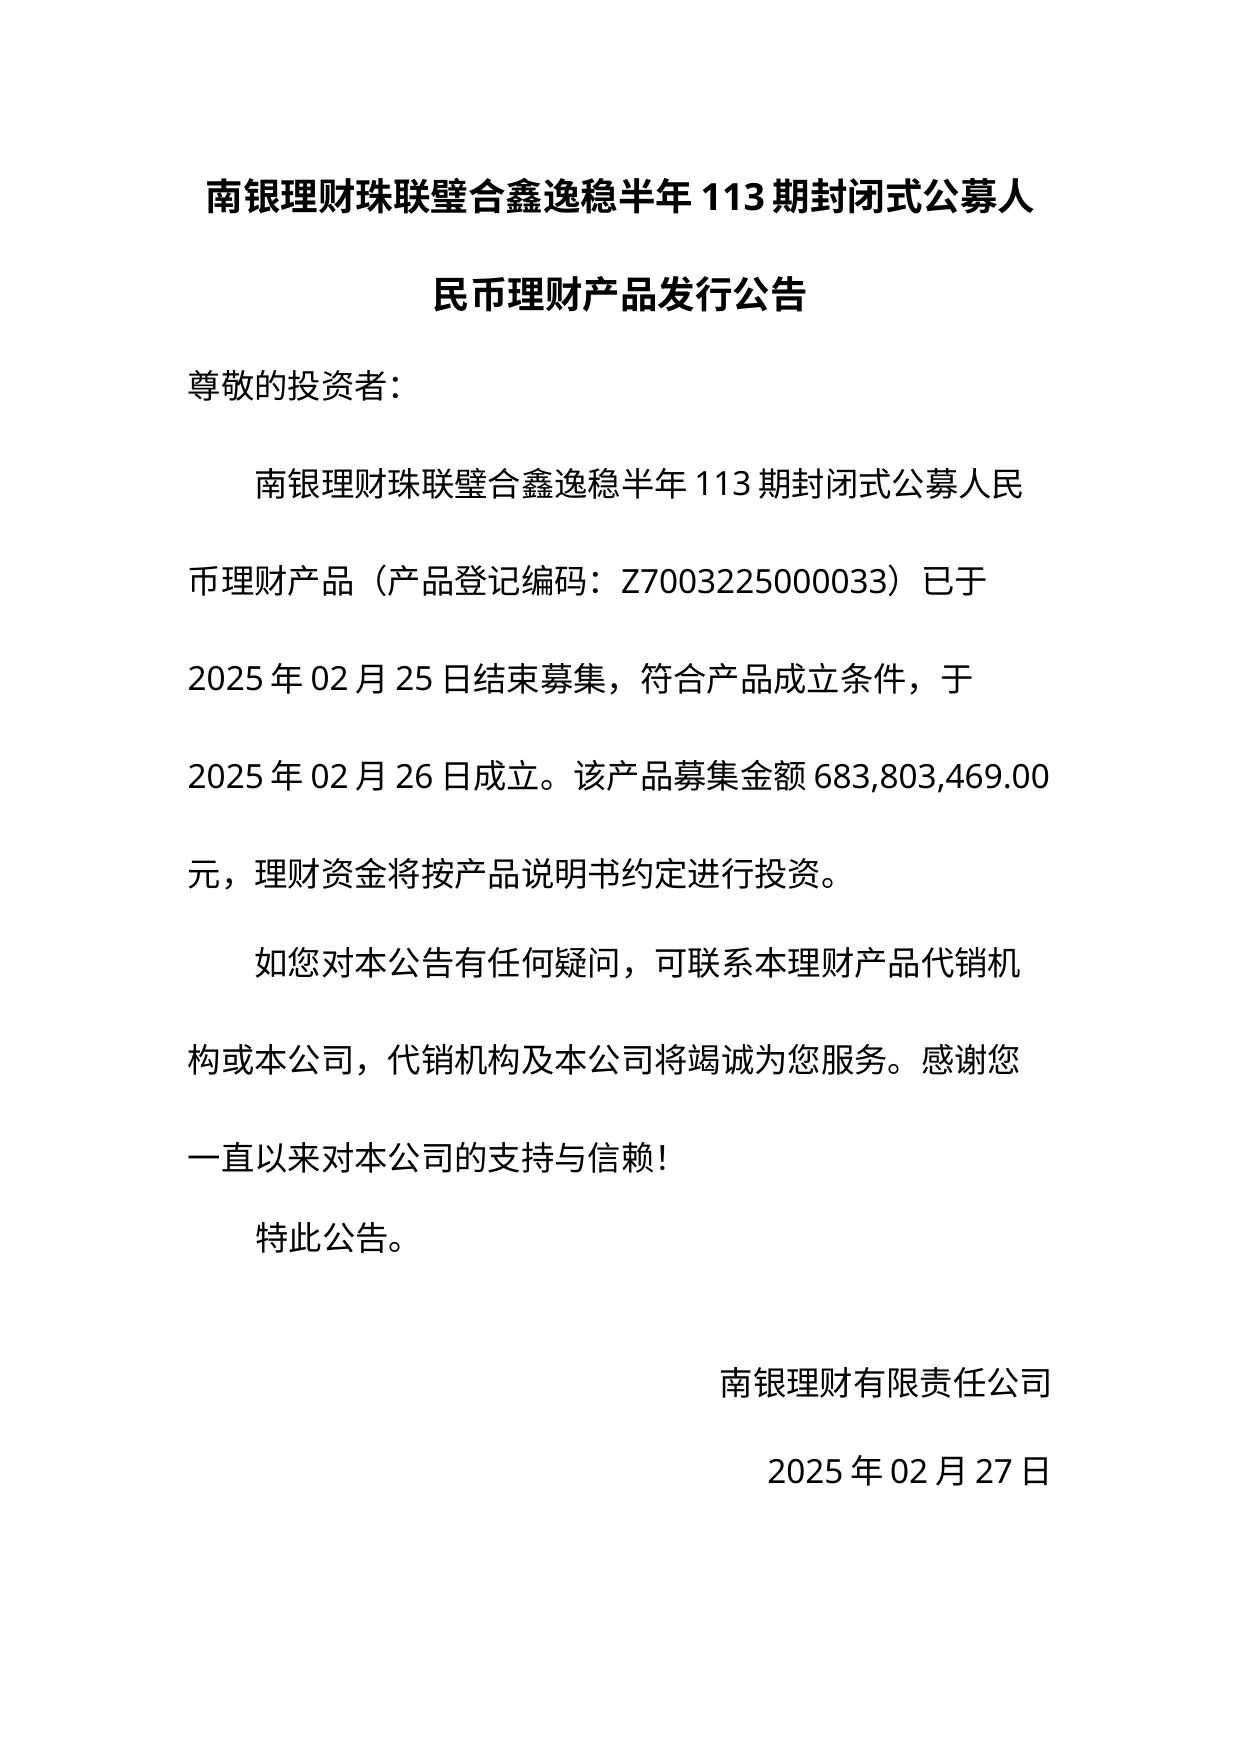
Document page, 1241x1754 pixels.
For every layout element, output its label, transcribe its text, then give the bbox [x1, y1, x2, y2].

text 2025年02月27日 [187, 1437, 1053, 1502]
text 特此公告。 [187, 1204, 1053, 1269]
text 南银理财珠联璧合鑫逸稳半年113期封闭式公募人民币理财产品发行公告 [187, 162, 1053, 324]
text 如您对本公告有任何疑问，可联系本理财产品代销机构或本公司，代销机构及本公司将竭诚为您服务。感谢您一直以来对本公司的支持与信赖！ [187, 920, 1053, 1180]
text 南银理财有限责任公司 [187, 1348, 1053, 1413]
text 尊敬的投资者： [187, 352, 1053, 417]
text 南银理财珠联璧合鑫逸稳半年113期封闭式公募人民币理财产品（产品登记编码：Z7003225000033）已于2025年02月25日结束募集，符合产品成立条件，于2025年02月26日成立。该产品募集金额683,803,469.00元，理财资金将按产品说明书约定进行投资。 [187, 441, 1053, 896]
